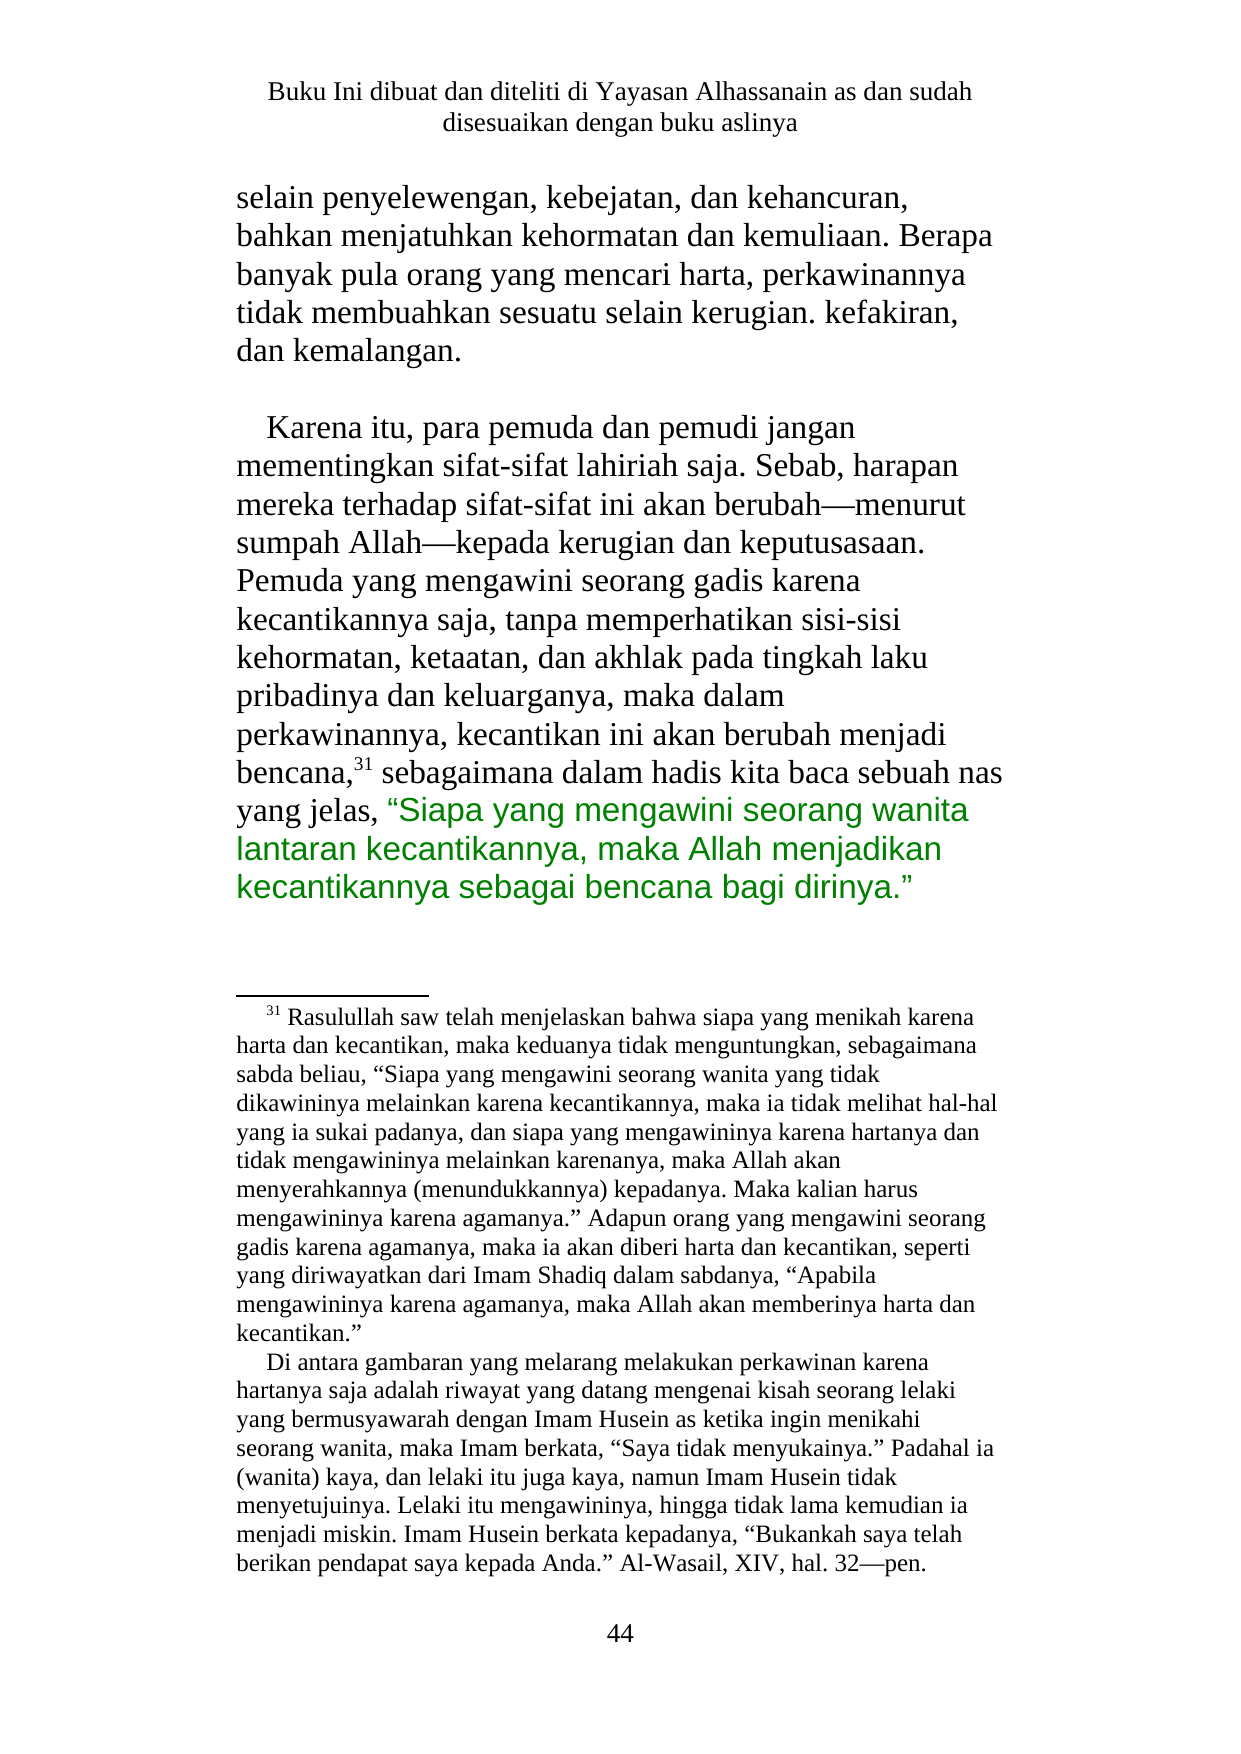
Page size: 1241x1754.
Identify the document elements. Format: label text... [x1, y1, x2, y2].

text Berapa banyak orang yang mementingkan kecantikan dan ketampanan, tidak menemukan dari perkawinannya selain penyelewengan, kebejatan, dan kehancuran, bahkan menjatuhkan kehormatan dan kemuliaan. Berapa banyak pula orang yang mencari harta, perkawinannya tidak membuahkan sesuatu selain kerugian. kefakiran, dan kemalangan. [236, 177, 1004, 369]
text Karena itu, para pemuda dan pemudi jangan mementingkan sifat-sifat lahiriah saja. Sebab, harapan mereka terhadap sifat-sifat ini akan berubah―menurut sumpah Allah―kepada kerugian dan keputusasaan. Pemuda yang mengawini seorang gadis karena kecantikannya saja, tanpa memperhatikan sisi-sisi kehormatan, ketaatan, dan akhlak pada tingkah laku pribadinya dan keluarganya, maka dalam perkawinannya, kecantikan ini akan berubah menjadi bencana, sebagaimana dalam hadis kita baca sebuah nas yang jelas, “Siapa yang mengawini seorang wanita lantaran kecantikannya, maka Allah menjadikan kecantikannya sebagai bencana bagi dirinya.” [236, 407, 1004, 906]
